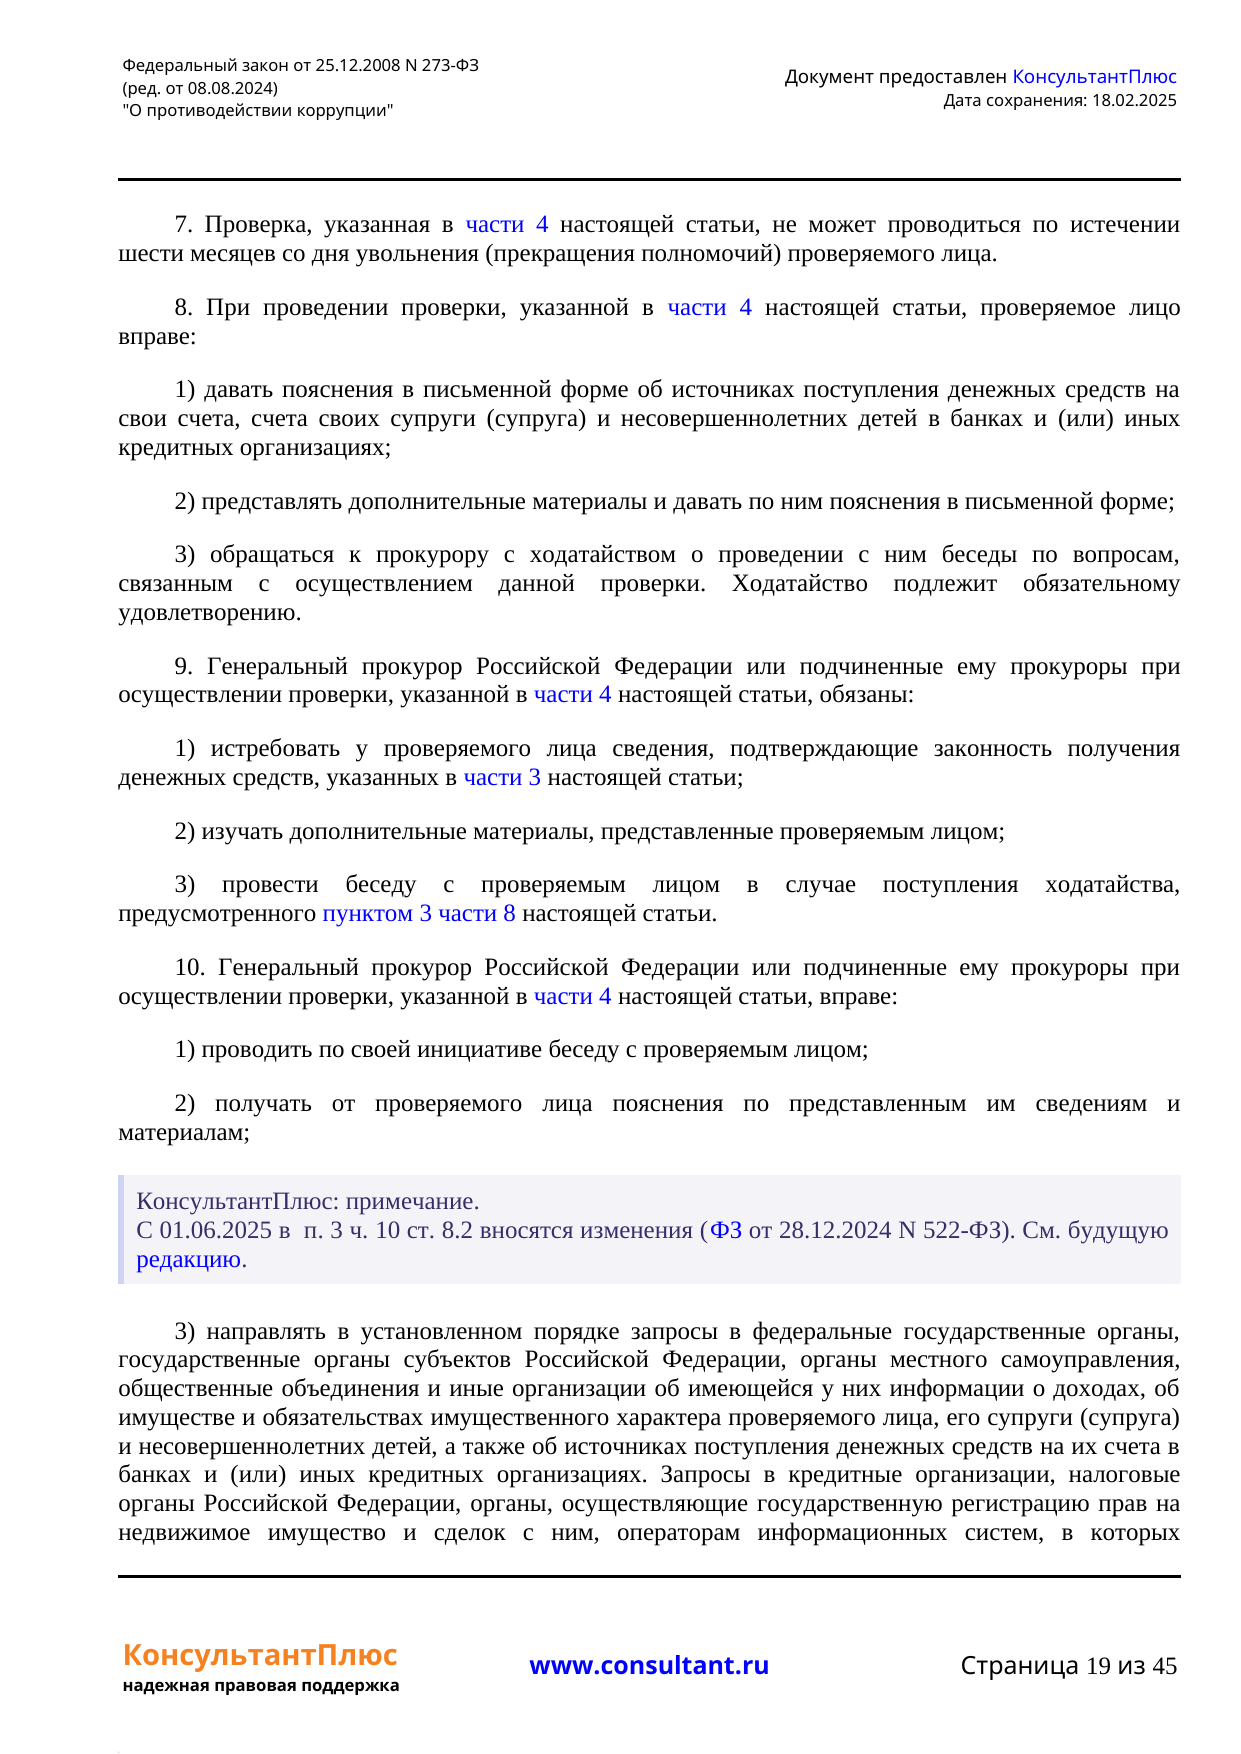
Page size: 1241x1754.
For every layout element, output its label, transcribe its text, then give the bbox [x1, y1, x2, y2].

table_header [118, 1175, 124, 1284]
text 8. При проведении проверки, указанной в части 4 настоящей статьи, проверяемое лицо вправе: [118, 292, 1181, 349]
text 9. Генеральный прокурор Российской Федерации или подчиненные ему прокуроры при осуществлении проверки, указанной в части 4 настоящей статьи, обязаны: [118, 651, 1181, 708]
table_header [124, 1175, 136, 1284]
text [118, 1316, 1181, 1546]
text 7. Проверка, указанная в части 4 настоящей статьи, не может проводиться по истечении шести месяцев со дня увольнения (прекращения полномочий) проверяемого лица. [118, 209, 1181, 267]
text 3) обращаться к прокурору с ходатайством о проведении с ним беседы по вопросам, связанным с осуществлением данной проверки. Ходатайство подлежит обязательному удовлетворению. [118, 539, 1181, 626]
text 1) давать пояснения в письменной форме об источниках поступления денежных средств на свои счета, счета своих супруги (супруга) и несовершеннолетних детей в банках и (или) иных кредитных организациях; [118, 374, 1181, 461]
table_header КонсультантПлюс: примечание. С 01.06.2025 в п. 3 ч. 10 ст. 8.2 вносятся изменения (ФЗ от 28.12.2024 N 522-ФЗ). См. будущую редакцию. [136, 1175, 1169, 1284]
text 3) провести беседу с проверяемым лицом в случае поступления ходатайства, предусмотренного пунктом 3 части 8 настоящей статьи. [118, 869, 1181, 927]
table_header [1169, 1175, 1181, 1284]
text 2) изучать дополнительные материалы, представленные проверяемым лицом; [118, 816, 1181, 844]
text 10. Генеральный прокурор Российской Федерации или подчиненные ему прокуроры при осуществлении проверки, указанной в части 4 настоящей статьи, вправе: [118, 952, 1181, 1009]
text 1) истребовать у проверяемого лица сведения, подтверждающие законность получения денежных средств, указанных в части 3 настоящей статьи; [118, 733, 1181, 791]
text 2) представлять дополнительные материалы и давать по ним пояснения в письменной форме; [118, 486, 1181, 514]
text 2) получать от проверяемого лица пояснения по представленным им сведениям и материалам; [118, 1088, 1181, 1146]
text 1) проводить по своей инициативе беседу с проверяемым лицом; [118, 1034, 1181, 1063]
